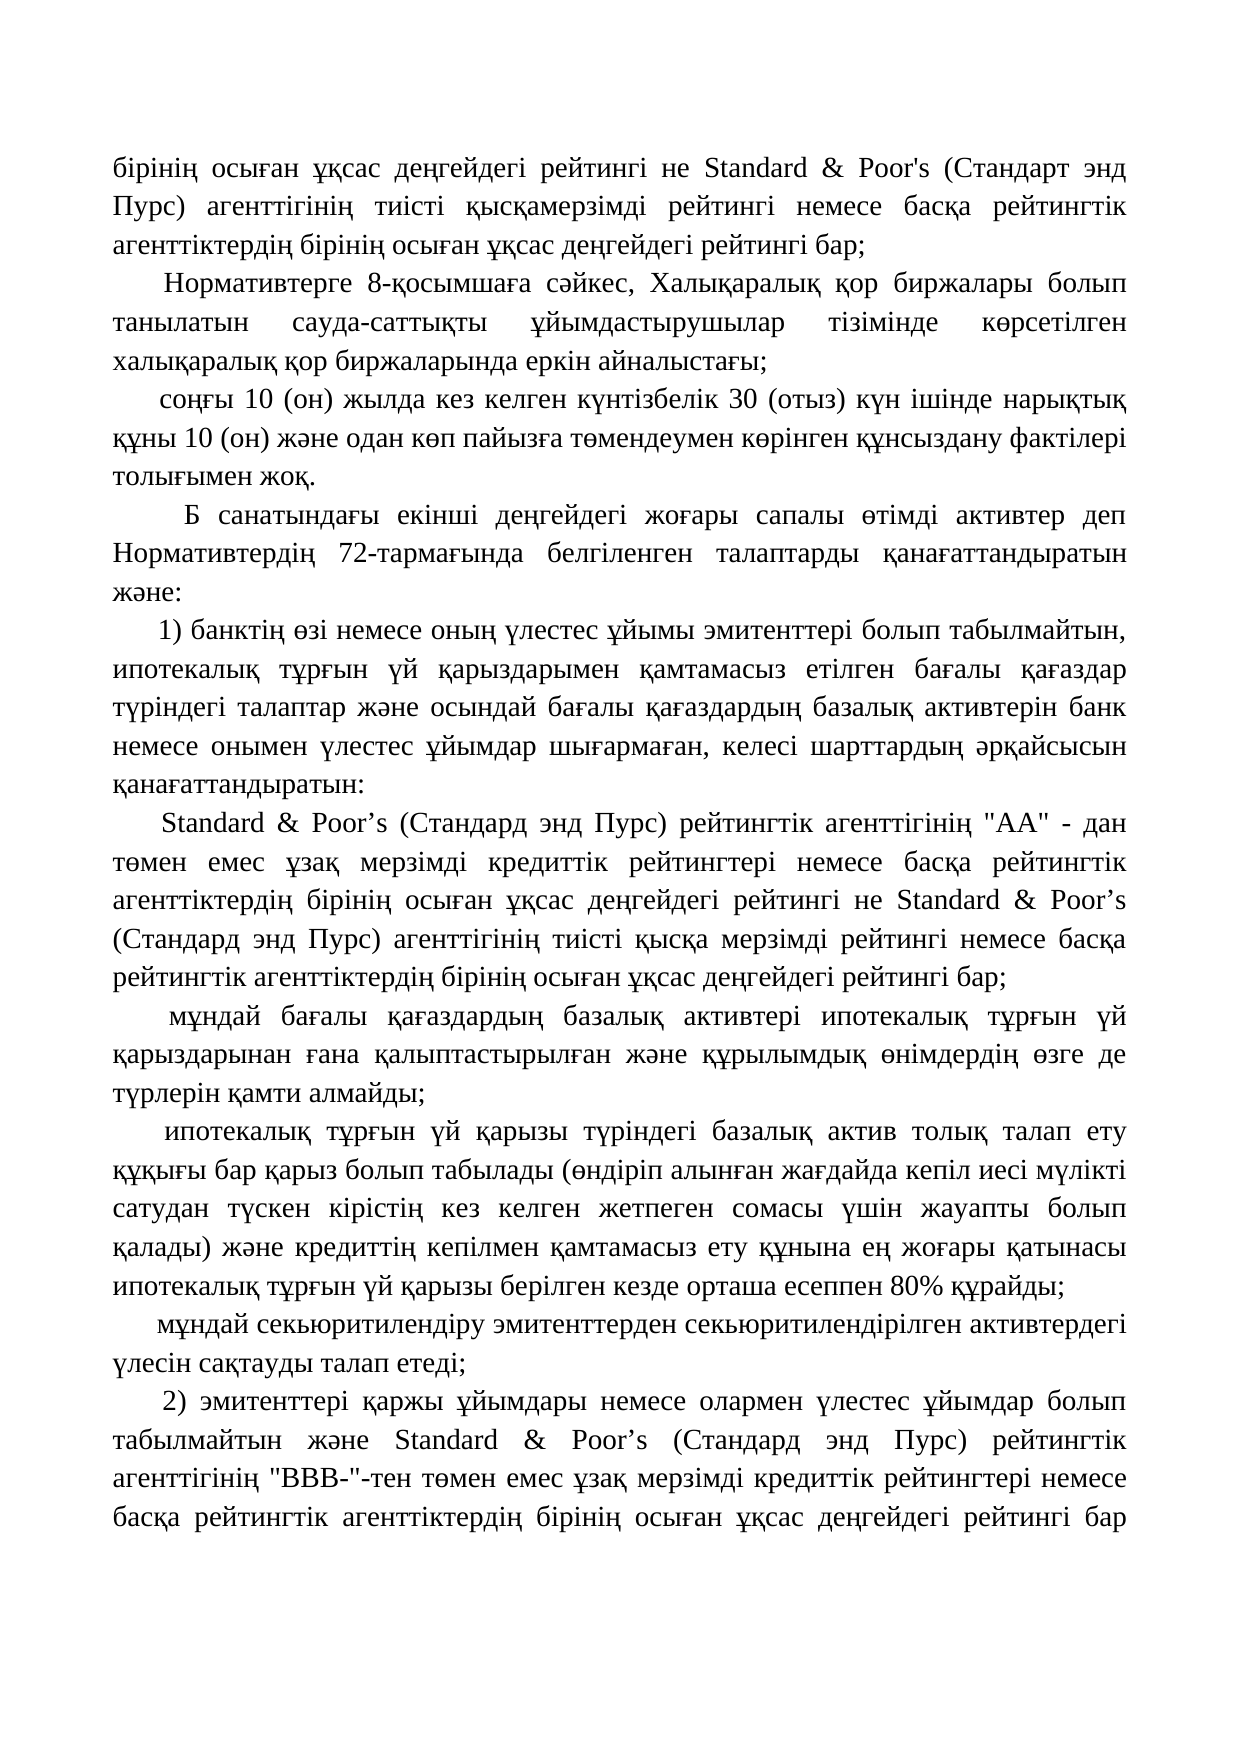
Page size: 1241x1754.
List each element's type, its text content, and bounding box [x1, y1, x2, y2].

text Нормативтерге 8-қосымшаға сәйкес, Халықаралық қор биржалары болып танылатын сауда-саттықты ұйымдастырушылар тiзiмiнде көрсетілген халықаралық қор биржаларында еркін айналыстағы; [112, 266, 1128, 376]
text мұндай бағалы қағаздардың базалық активтері ипотекалық тұрғын үй қарыздарынан ғана қалыптастырылған және құрылымдық өнімдердің өзге де түрлерін қамти алмайды; [112, 998, 1128, 1108]
text 1) банктің өзі немесе оның үлестес ұйымы эмитенттері болып табылмайтын, ипотекалық тұрғын үй қарыздарымен қамтамасыз етілген бағалы қағаздар түріндегі талаптар және осындай бағалы қағаздардың базалық активтерін банк немесе онымен үлестес ұйымдар шығармаған, келесі шарттардың әрқайсысын қанағаттандыратын: [112, 612, 1128, 800]
text Standard & Poor’s (Стандард энд Пурс) рейтингтік агенттігінің "АА" - дан төмен емес ұзақ мерзімді кредиттік рейтингтері немесе басқа рейтингтік агенттіктердің бірінің осыған ұқсас деңгейдегі рейтингі не Standard & Poor’s (Стандард энд Пурс) агенттігінің тиісті қысқа мерзімді рейтингі немесе басқа рейтингтік агенттіктердің бірінің осыған ұқсас деңгейдегі рейтингі бар; [112, 805, 1128, 993]
text соңғы 10 (он) жылда кез келген күнтізбелік 30 (отыз) күн ішінде нарықтық құны 10 (он) және одан көп пайызға төмендеумен көрінген құнсыздану фактілері толығымен жоқ. [112, 381, 1128, 492]
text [112, 1383, 1128, 1532]
text Б санатындағы екінші деңгейдегі жоғары сапалы өтімді активтер деп Нормативтердің 72-тармағында белгіленген талаптарды қанағаттандыратын және: [112, 497, 1128, 607]
text мұндай секьюритилендіру эмитенттерден секьюритилендірілген активтердегі үлесін сақтауды талап етеді; [112, 1306, 1128, 1378]
text ипотекалық тұрғын үй қарызы түріндегі базалық актив толық талап ету құқығы бар қарыз болып табылады (өндіріп алынған жағдайда кепіл иесі мүлікті сатудан түскен кірістің кез келген жетпеген сомасы үшін жауапты болып қалады) және кредиттің кепілмен қамтамасыз ету құнына ең жоғары қатынасы ипотекалық тұрғын үй қарызы берілген кезде орташа есеппен 80% құрайды; [112, 1113, 1128, 1301]
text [112, 150, 1128, 261]
